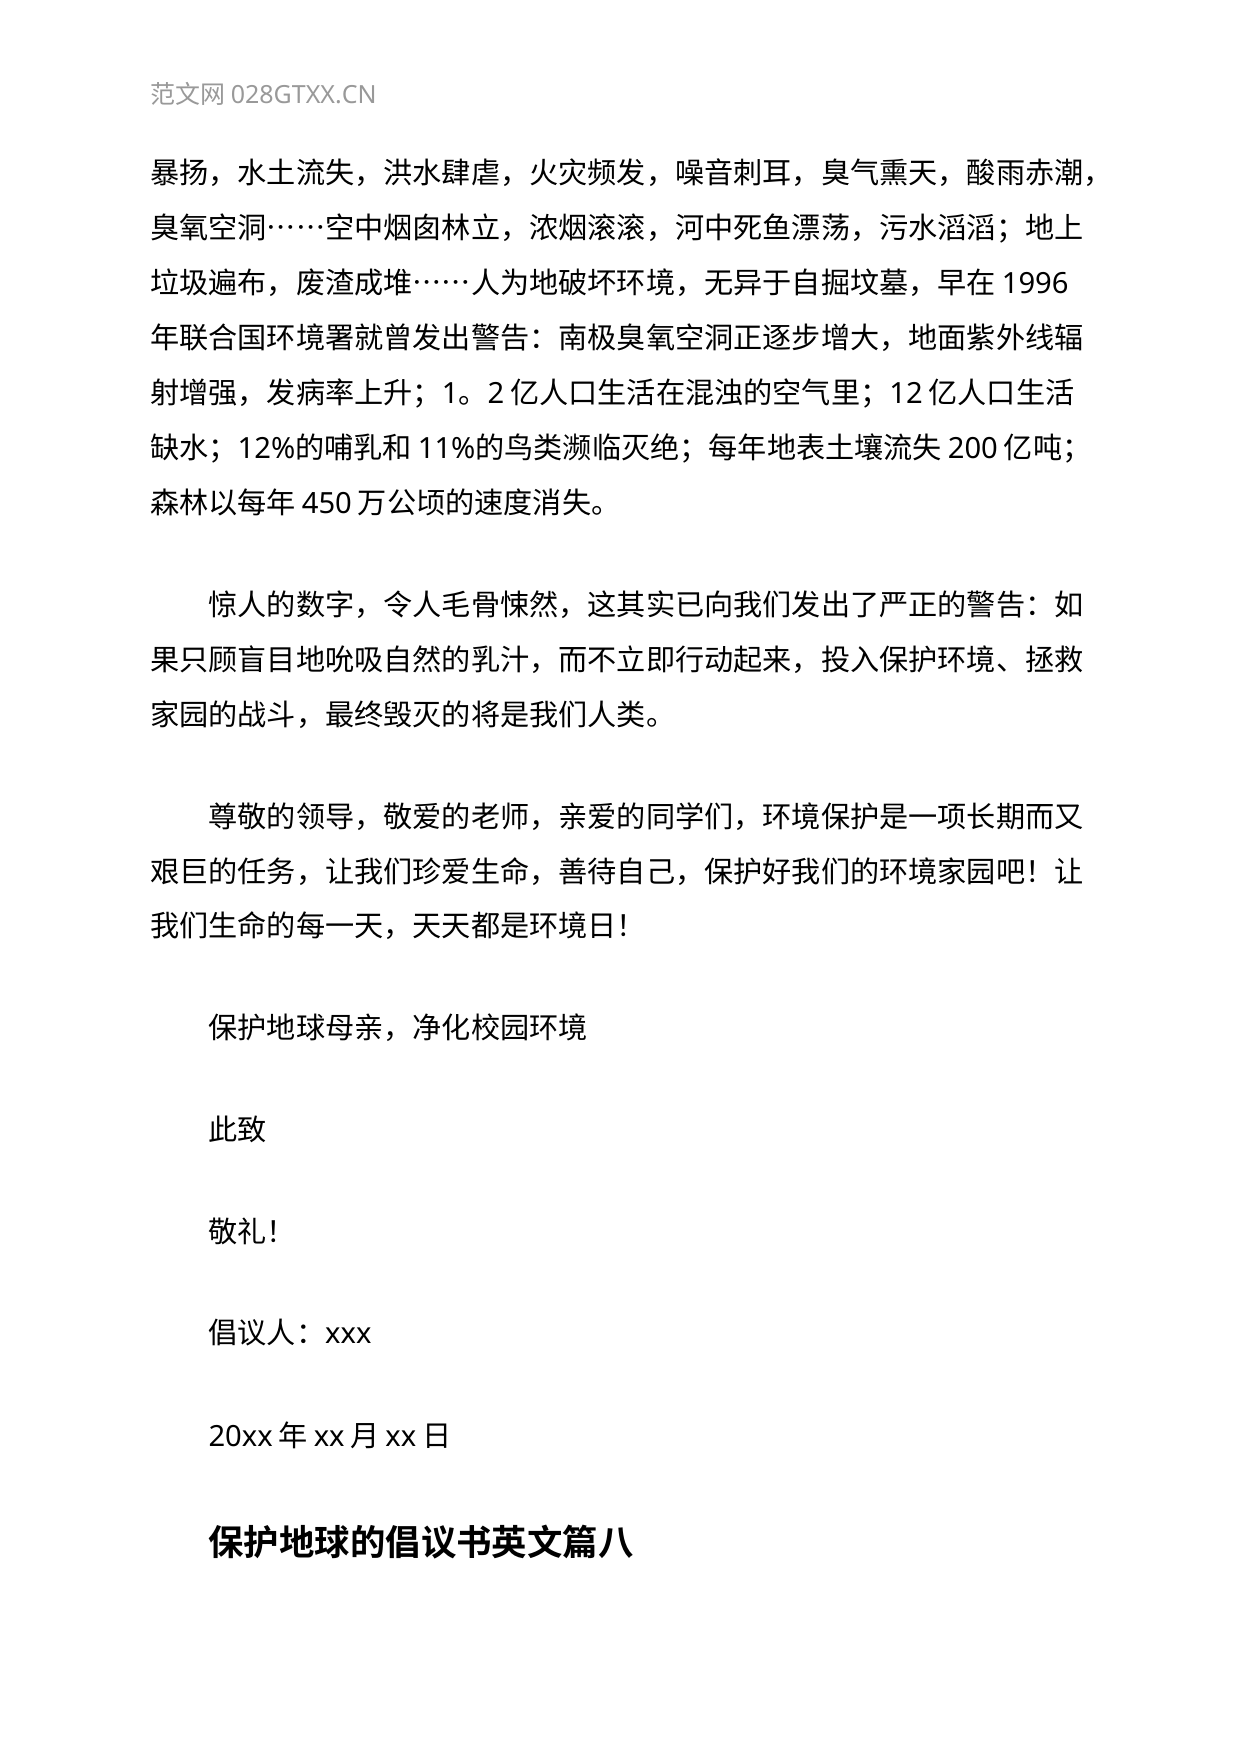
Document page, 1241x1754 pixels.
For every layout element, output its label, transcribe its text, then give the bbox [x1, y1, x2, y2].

text 倡议人：xxx [150, 1310, 1090, 1352]
text 保护地球母亲，净化校园环境 [150, 1005, 1090, 1047]
text 尊敬的领导，敬爱的老师，亲爱的同学们，环境保护是一项长期而又艰巨的任务，让我们珍爱生命，善待自己，保护好我们的环境家园吧！让我们生命的每一天，天天都是环境日！ [150, 793, 1090, 945]
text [150, 150, 1090, 522]
text 敬礼！ [150, 1208, 1090, 1251]
text 20xx年xx月xx日 [150, 1412, 1090, 1454]
text 惊人的数字，令人毛骨悚然，这其实已向我们发出了严正的警告：如果只顾盲目地吮吸自然的乳汁，而不立即行动起来，投入保护环境、拯救家园的战斗，最终毁灭的将是我们人类。 [150, 582, 1090, 734]
text 保护地球的倡议书英文篇八 [150, 1514, 1090, 1565]
text 此致 [150, 1107, 1090, 1149]
